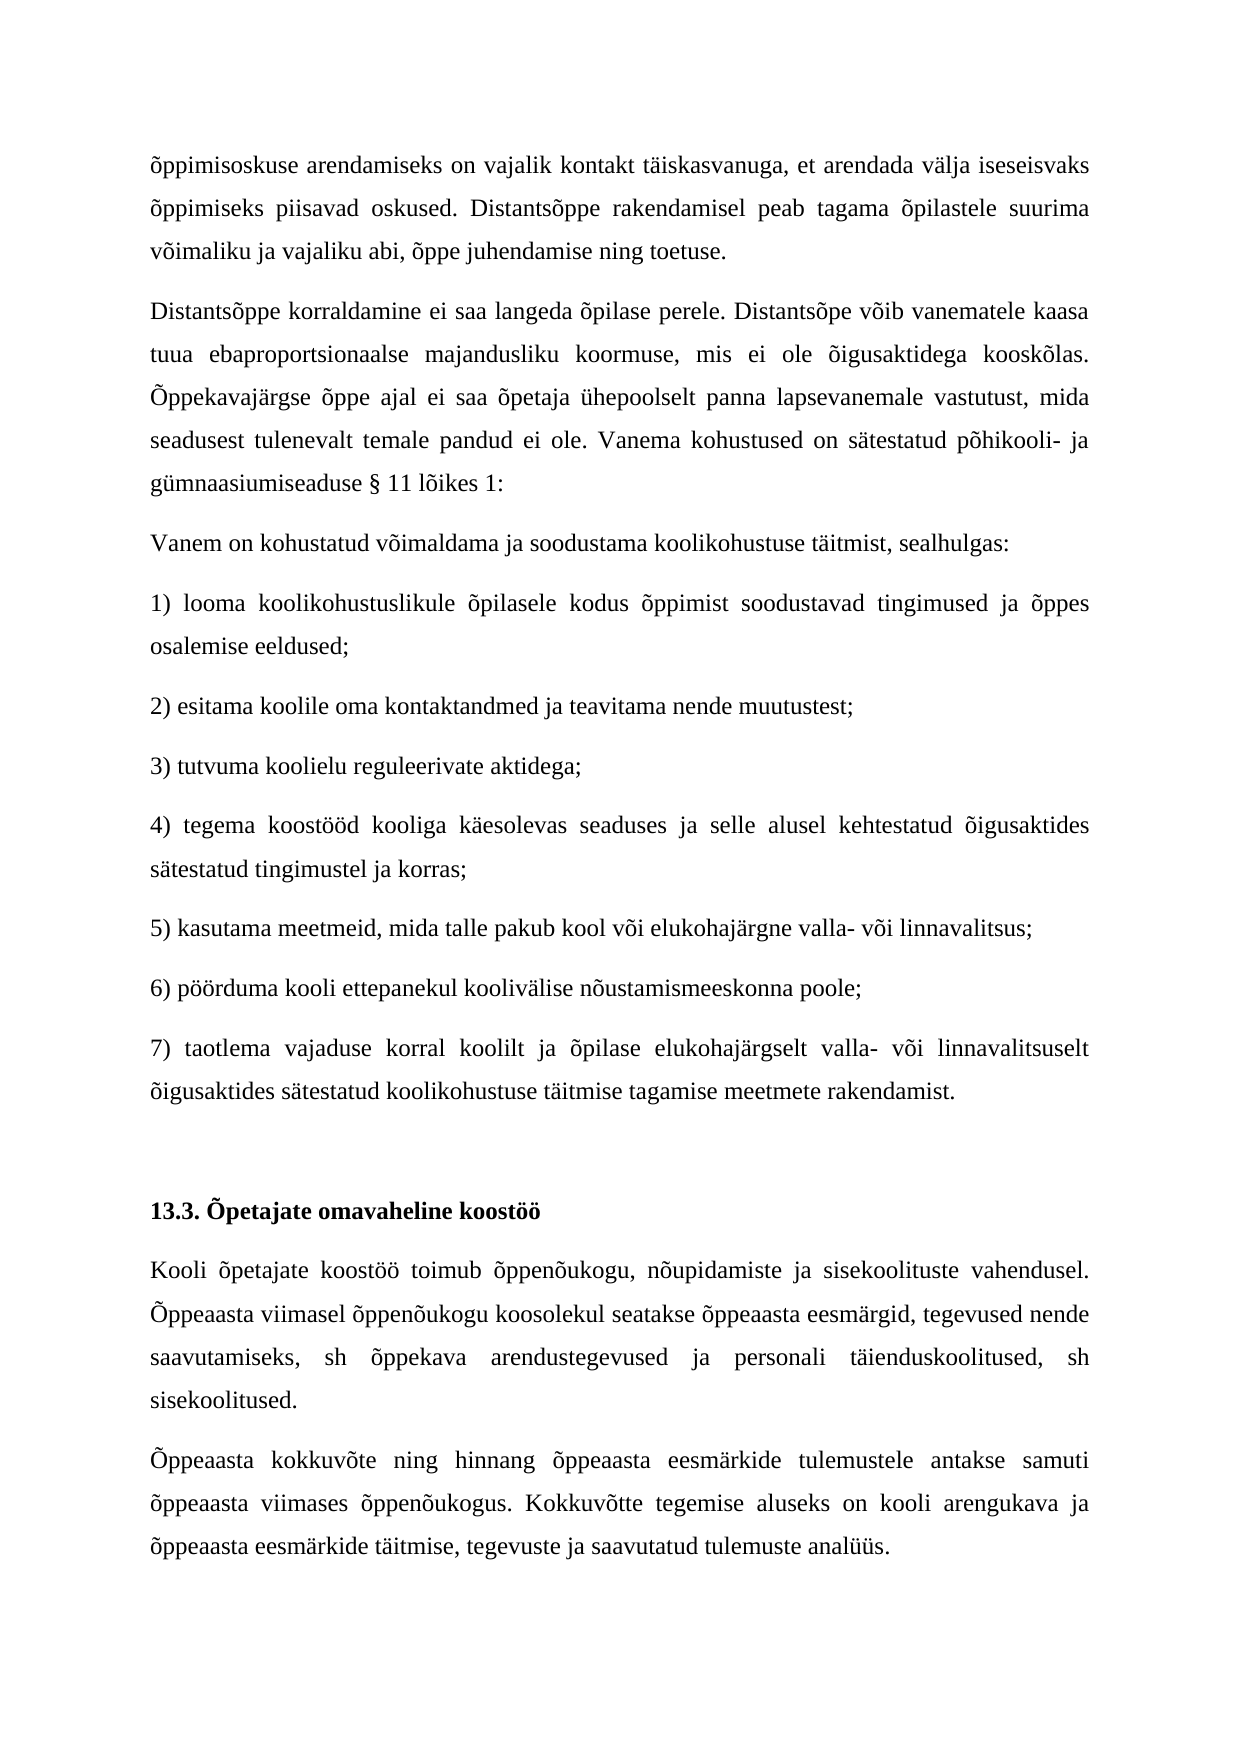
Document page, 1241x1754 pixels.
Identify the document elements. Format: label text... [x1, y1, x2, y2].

text 1) looma koolikohustuslikule õpilasele kodus õppimist soodustavad tingimused ja õppes osalemise eeldused; [150, 588, 1090, 660]
text 4) tegema koostööd kooliga käesolevas seaduses ja selle alusel kehtestatud õigusaktides sätestatud tingimustel ja korras; [150, 811, 1090, 882]
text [150, 150, 1090, 265]
text Distantsõppe korraldamine ei saa langeda õpilase perele. Distantsõpe võib vanematele kaasa tuua ebaproportsionaalse majandusliku koormuse, mis ei ole õigusaktidega kooskõlas. Õppekavajärgse õppe ajal ei saa õpetaja ühepoolselt panna lapsevanemale vastutust, mida seadusest tulenevalt temale pandud ei ole. Vanema kohustused on sätestatud põhikooli- ja gümnaasiumiseaduse § 11 lõikes 1: [150, 296, 1090, 497]
text Õppeaasta kokkuvõte ning hinnang õppeaasta eesmärkide tulemustele antakse samuti õppeaasta viimases õppenõukogus. Kokkuvõtte tegemise aluseks on kooli arengukava ja õppeaasta eesmärkide täitmise, tegevuste ja saavutatud tulemuste analüüs. [150, 1445, 1090, 1560]
text 7) taotlema vajaduse korral koolilt ja õpilase elukohajärgselt valla- või linnavalitsuselt õigusaktides sätestatud koolikohustuse täitmise tagamise meetmete rakendamist. [150, 1033, 1090, 1105]
text Vanem on kohustatud võimaldama ja soodustama koolikohustuse täitmist, sealhulgas: [150, 528, 1090, 557]
text 2) esitama koolile oma kontaktandmed ja teavitama nende muutustest; [150, 691, 1090, 720]
text 6) pöörduma kooli ettepanekul koolivälise nõustamismeeskonna poole; [150, 973, 1090, 1002]
text 3) tutvuma koolielu reguleerivate aktidega; [150, 751, 1090, 779]
text Kooli õpetajate koostöö toimub õppenõukogu, nõupidamiste ja sisekoolituste vahendusel. Õppeaasta viimasel õppenõukogu koosolekul seatakse õppeaasta eesmärgid, tegevused nende saavutamiseks, sh õppekava arendustegevused ja personali täienduskoolitused, sh sisekoolitused. [150, 1256, 1090, 1414]
text 13.3. Õpetajate omavaheline koostöö [150, 1196, 1090, 1224]
text 5) kasutama meetmeid, mida talle pakub kool või elukohajärgne valla- või linnavalitsus; [150, 913, 1090, 942]
